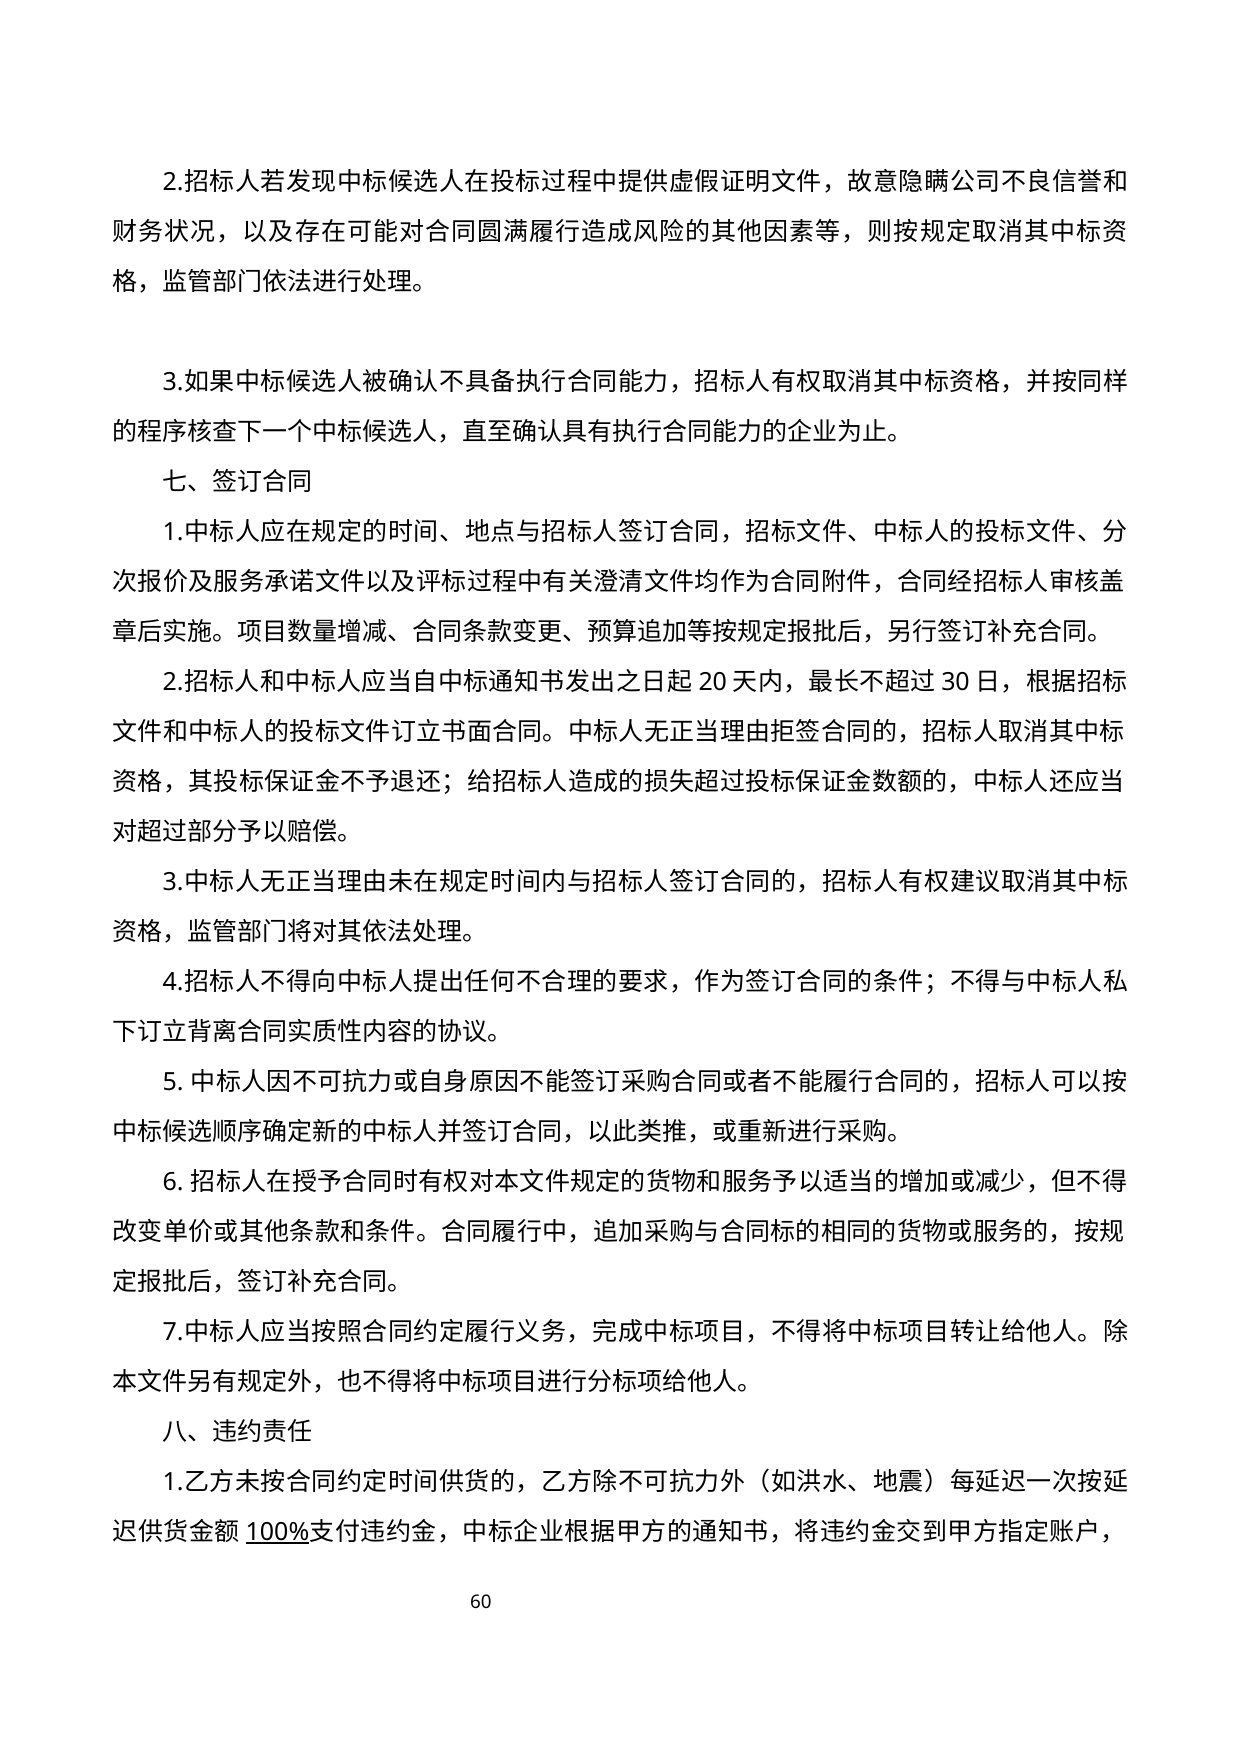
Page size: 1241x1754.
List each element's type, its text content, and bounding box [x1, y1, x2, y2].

text 3.中标人无正当理由未在规定时间内与招标人签订合同的，招标人有权建议取消其中标资格，监管部门将对其依法处理。 [112, 850, 1128, 950]
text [112, 1450, 1128, 1550]
text 5. 中标人因不可抗力或自身原因不能签订采购合同或者不能履行合同的，招标人可以按中标候选顺序确定新的中标人并签订合同，以此类推，或重新进行采购。 [112, 1050, 1128, 1150]
text 3.如果中标候选人被确认不具备执行合同能力，招标人有权取消其中标资格，并按同样的程序核查下一个中标候选人，直至确认具有执行合同能力的企业为止。 [112, 350, 1128, 450]
text 4.招标人不得向中标人提出任何不合理的要求，作为签订合同的条件；不得与中标人私下订立背离合同实质性内容的协议。 [112, 950, 1128, 1050]
text 2.招标人若发现中标候选人在投标过程中提供虚假证明文件，故意隐瞒公司不良信誉和财务状况，以及存在可能对合同圆满履行造成风险的其他因素等，则按规定取消其中标资格，监管部门依法进行处理。 [112, 150, 1128, 300]
text 2.招标人和中标人应当自中标通知书发出之日起20天内，最长不超过30日，根据招标文件和中标人的投标文件订立书面合同。中标人无正当理由拒签合同的，招标人取消其中标资格，其投标保证金不予退还；给招标人造成的损失超过投标保证金数额的，中标人还应当对超过部分予以赔偿。 [112, 650, 1128, 850]
text 八、违约责任 [112, 1400, 1128, 1450]
text 7.中标人应当按照合同约定履行义务，完成中标项目，不得将中标项目转让给他人。除本文件另有规定外，也不得将中标项目进行分标项给他人。 [112, 1300, 1128, 1400]
text 七、签订合同 [112, 450, 1128, 500]
text 1.中标人应在规定的时间、地点与招标人签订合同，招标文件、中标人的投标文件、分次报价及服务承诺文件以及评标过程中有关澄清文件均作为合同附件，合同经招标人审核盖章后实施。项目数量增减、合同条款变更、预算追加等按规定报批后，另行签订补充合同。 [112, 500, 1128, 650]
text 6. 招标人在授予合同时有权对本文件规定的货物和服务予以适当的增加或减少，但不得改变单价或其他条款和条件。合同履行中，追加采购与合同标的相同的货物或服务的，按规定报批后，签订补充合同。 [112, 1150, 1128, 1300]
